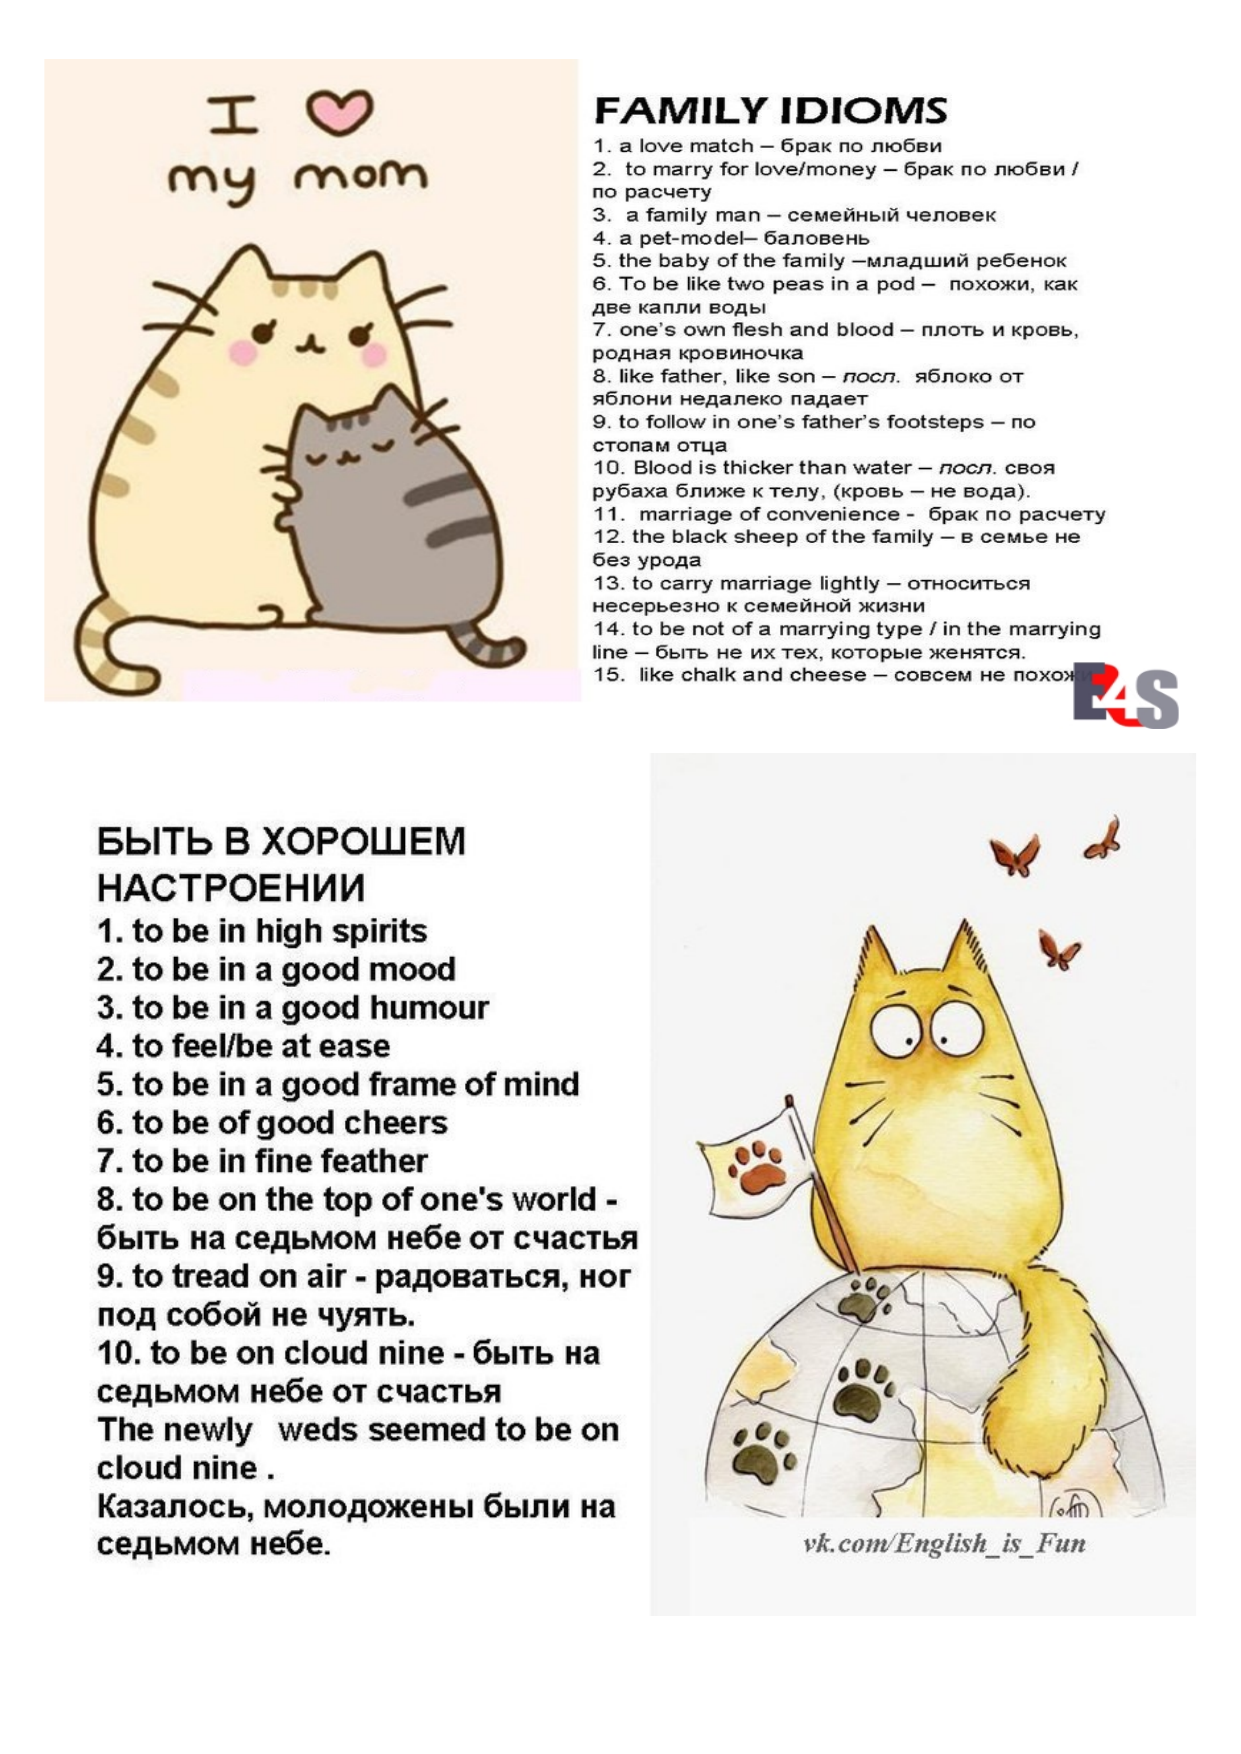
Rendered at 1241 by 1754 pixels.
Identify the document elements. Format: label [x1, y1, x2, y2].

picture [44, 59, 1179, 729]
picture [44, 753, 1197, 1616]
